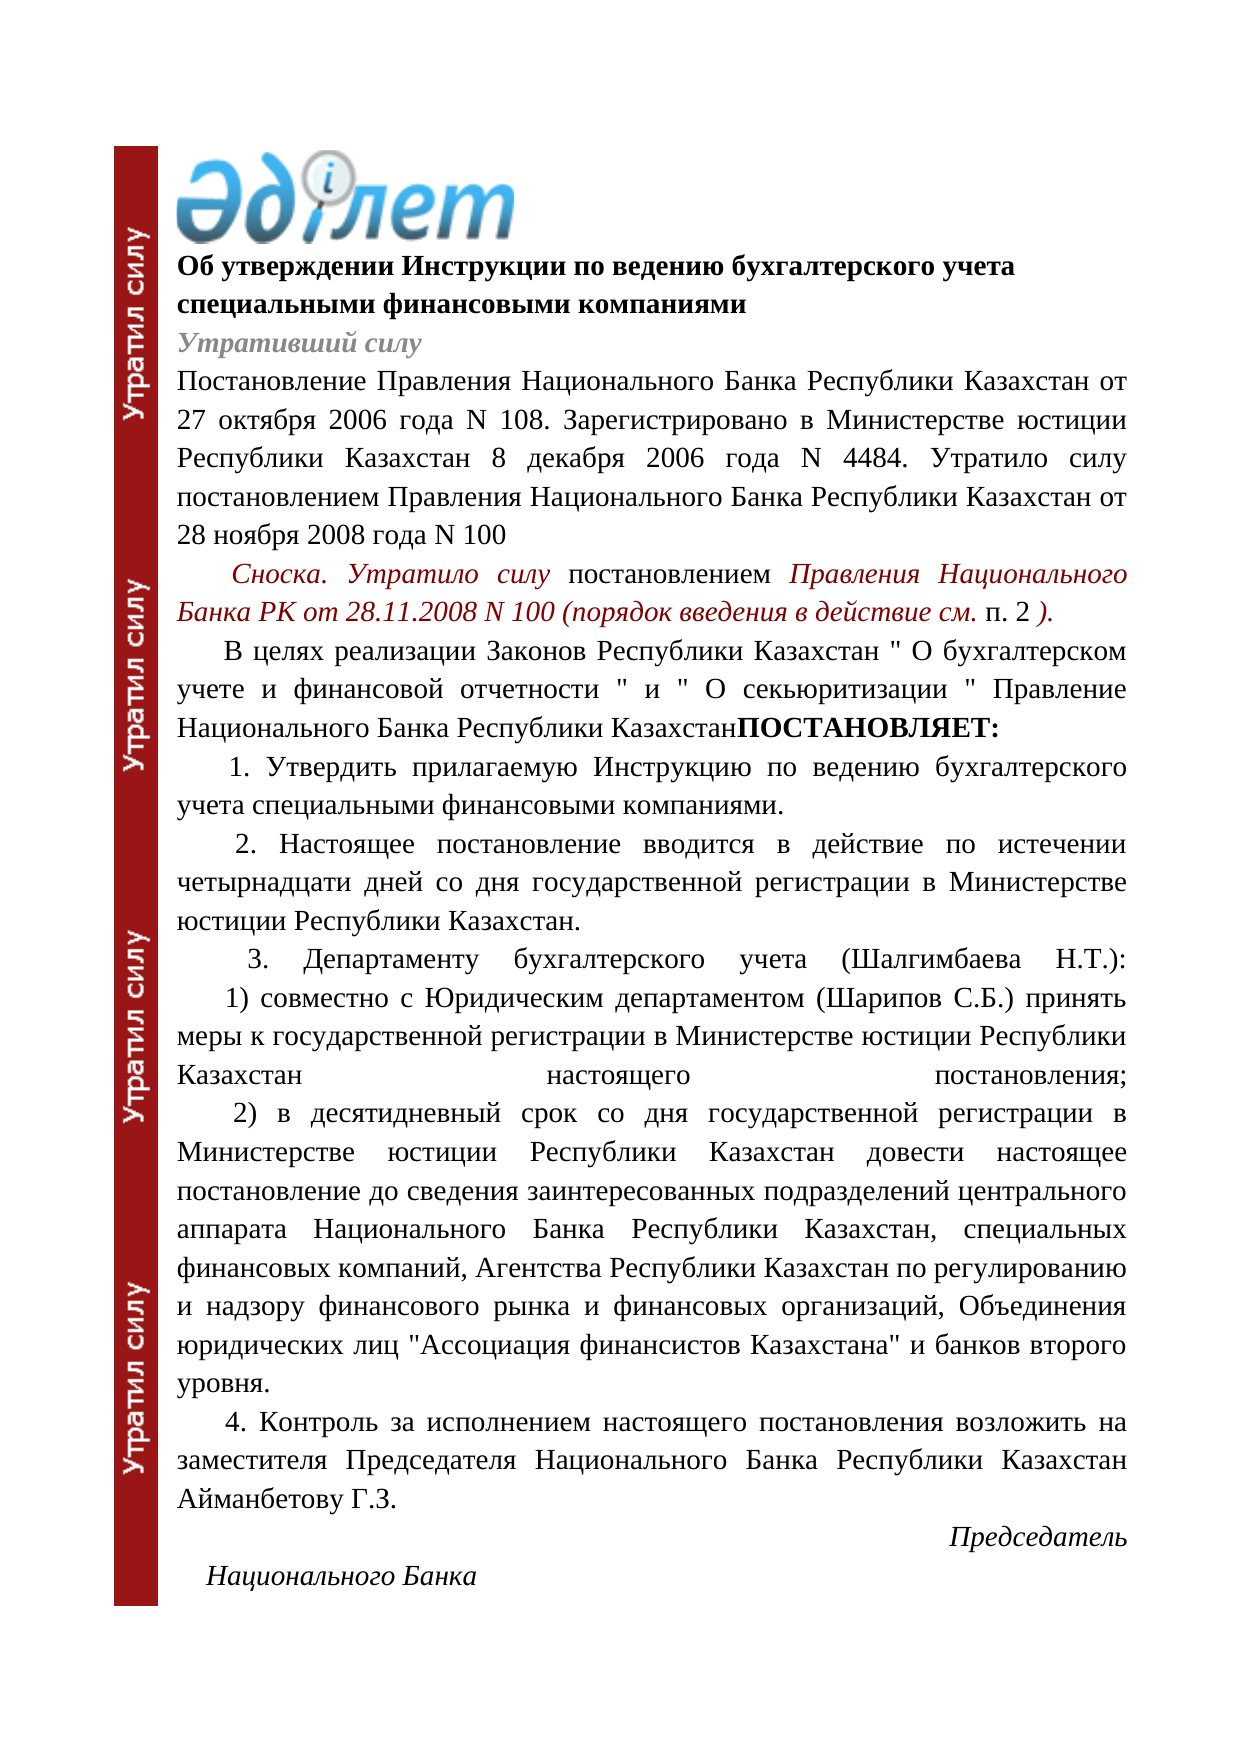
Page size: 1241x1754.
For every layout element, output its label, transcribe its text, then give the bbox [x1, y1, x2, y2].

text 2. Настоящее постановление вводится в действие по истечении четырнадцати дней со дня государственной регистрации в Министерстве юстиции Республики Казахстан. [112, 826, 1128, 936]
picture [114, 936, 158, 941]
picture [114, 821, 158, 826]
picture [114, 744, 158, 749]
picture [114, 358, 158, 363]
picture [114, 628, 158, 633]
picture [114, 146, 158, 248]
text Постановление Правления Национального Банка Республики Казахстан от 27 октября 2006 года N 108. Зарегистрировано в Министерстве юстиции Республики Казахстан 8 декабря 2006 года N 4484. Утратило силу постановлением Правления Национального Банка Республики Казахстан от 28 ноября 2008 года N 100 [112, 363, 1128, 551]
picture [114, 1514, 158, 1519]
text В целях реализации Законов Республики Казахстан " О бухгалтерском учете и финансовой отчетности " и " О секьюритизации " Правление Национального Банка Республики Казахстан ПОСТАНОВЛЯЕТ: [112, 633, 1128, 744]
text Об утверждении Инструкции по ведению бухгалтерского учета специальными финансовыми компаниями [112, 248, 1128, 320]
picture [114, 1399, 158, 1404]
text Утративший силу [112, 325, 1128, 358]
text Сноска. Утратило силу постановлением Правления Национального Банка РК от 28.11.2008 N 100 (порядок введения в действие см. п. 2 ). [112, 556, 1128, 628]
text Председатель Национального Банка [112, 1519, 1128, 1592]
picture [176, 150, 515, 244]
text 4. Контроль за исполнением настоящего постановления возложить на заместителя Председателя Национального Банка Республики Казахстан Айманбетову Г.З. [112, 1404, 1128, 1514]
text 1. Утвердить прилагаемую Инструкцию по ведению бухгалтерского учета специальными финансовыми компаниями. [112, 749, 1128, 821]
picture [114, 320, 158, 325]
picture [114, 1592, 158, 1606]
text 3. Департаменту бухгалтерского учета (Шалгимбаева Н.Т.): 1) совместно с Юридическим департаментом (Шарипов С.Б.) принять меры к государственной регистрации в Министерстве юстиции Республики Казахстан настоящего постановления; 2) в десятидневный срок со дня государственной регистрации в Министерстве юстиции Республики Казахстан довести настоящее постановление до сведения заинтересованных подразделений центрального аппарата Национального Банка Республики Казахстан, специальных финансовых компаний, Агентства Республики Казахстан по регулированию и надзору финансового рынка и финансовых организаций, Объединения юридических лиц "Ассоциация финансистов Казахстана" и банков второго уровня. [112, 941, 1128, 1399]
picture [114, 551, 158, 556]
